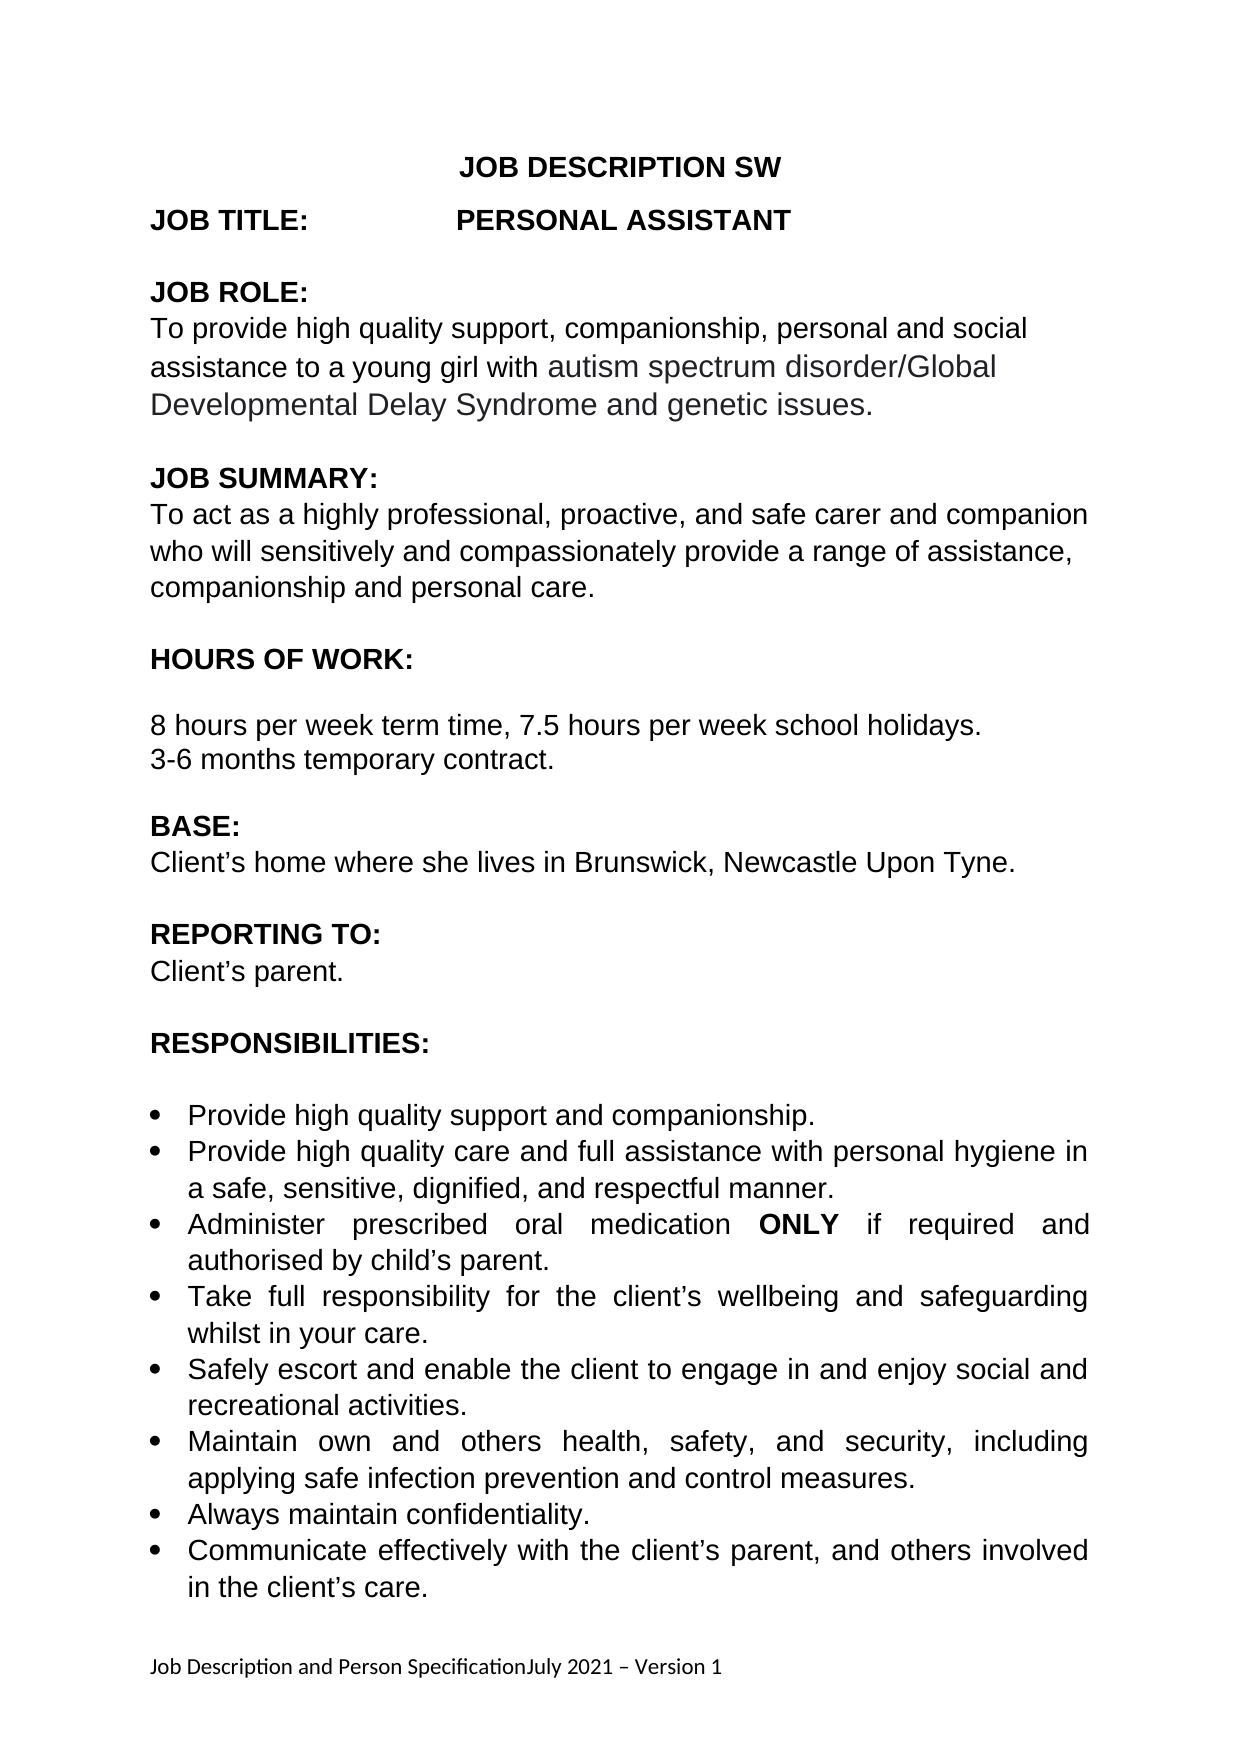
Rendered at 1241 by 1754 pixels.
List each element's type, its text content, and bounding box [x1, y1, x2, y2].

text Client’s parent. [150, 953, 1090, 987]
text RESPONSIBILITIES: [150, 1026, 1090, 1059]
list Provide high quality care and full assistance with personal hygiene in a safe, sensitive, dignified, and respectful manner. [150, 1134, 1090, 1204]
text To act as a highly professional, proactive, and safe carer and companion who will sensitively and compassionately provide a range of assistance, [150, 497, 1090, 567]
list Administer prescribed oral medication ONLY if required and authorised by child’s parent. [150, 1207, 1090, 1277]
text To provide high quality support, companionship, personal and social assistance to a young girl with autism spectrum disorder/Global Developmental Delay Syndrome and genetic issues. [150, 311, 1090, 422]
list Take full responsibility for the client’s wellbeing and safeguarding whilst in your care. [150, 1279, 1090, 1349]
text JOB SUMMARY: [150, 461, 1090, 495]
list Safely escort and enable the client to engage in and enjoy social and recreational activities. [150, 1352, 1090, 1422]
text HOURS OF WORK: [150, 642, 1090, 676]
list Provide high quality support and companionship. [150, 1098, 1090, 1132]
text Client’s home where she lives in Brunswick, Newcastle Upon Tyne. [150, 845, 1090, 879]
list Communicate effectively with the client’s parent, and others involved in the client’s care. [150, 1533, 1090, 1603]
text JOB ROLE: [150, 275, 1090, 309]
text JOB TITLE: PERSONAL ASSISTANT [150, 203, 1090, 236]
text JOB DESCRIPTION SW [150, 150, 1090, 183]
text 8 hours per week term time, 7.5 hours per week school holidays. [150, 708, 1090, 742]
list Maintain own and others health, safety, and security, including applying safe infection prevention and control measures. [150, 1424, 1090, 1494]
text companionship and personal care. [150, 570, 1090, 603]
text BASE: [150, 809, 1090, 842]
text 3-6 months temporary contract. [150, 742, 1090, 775]
text REPORTING TO: [150, 917, 1090, 951]
list Always maintain confidentiality. [150, 1497, 1090, 1531]
